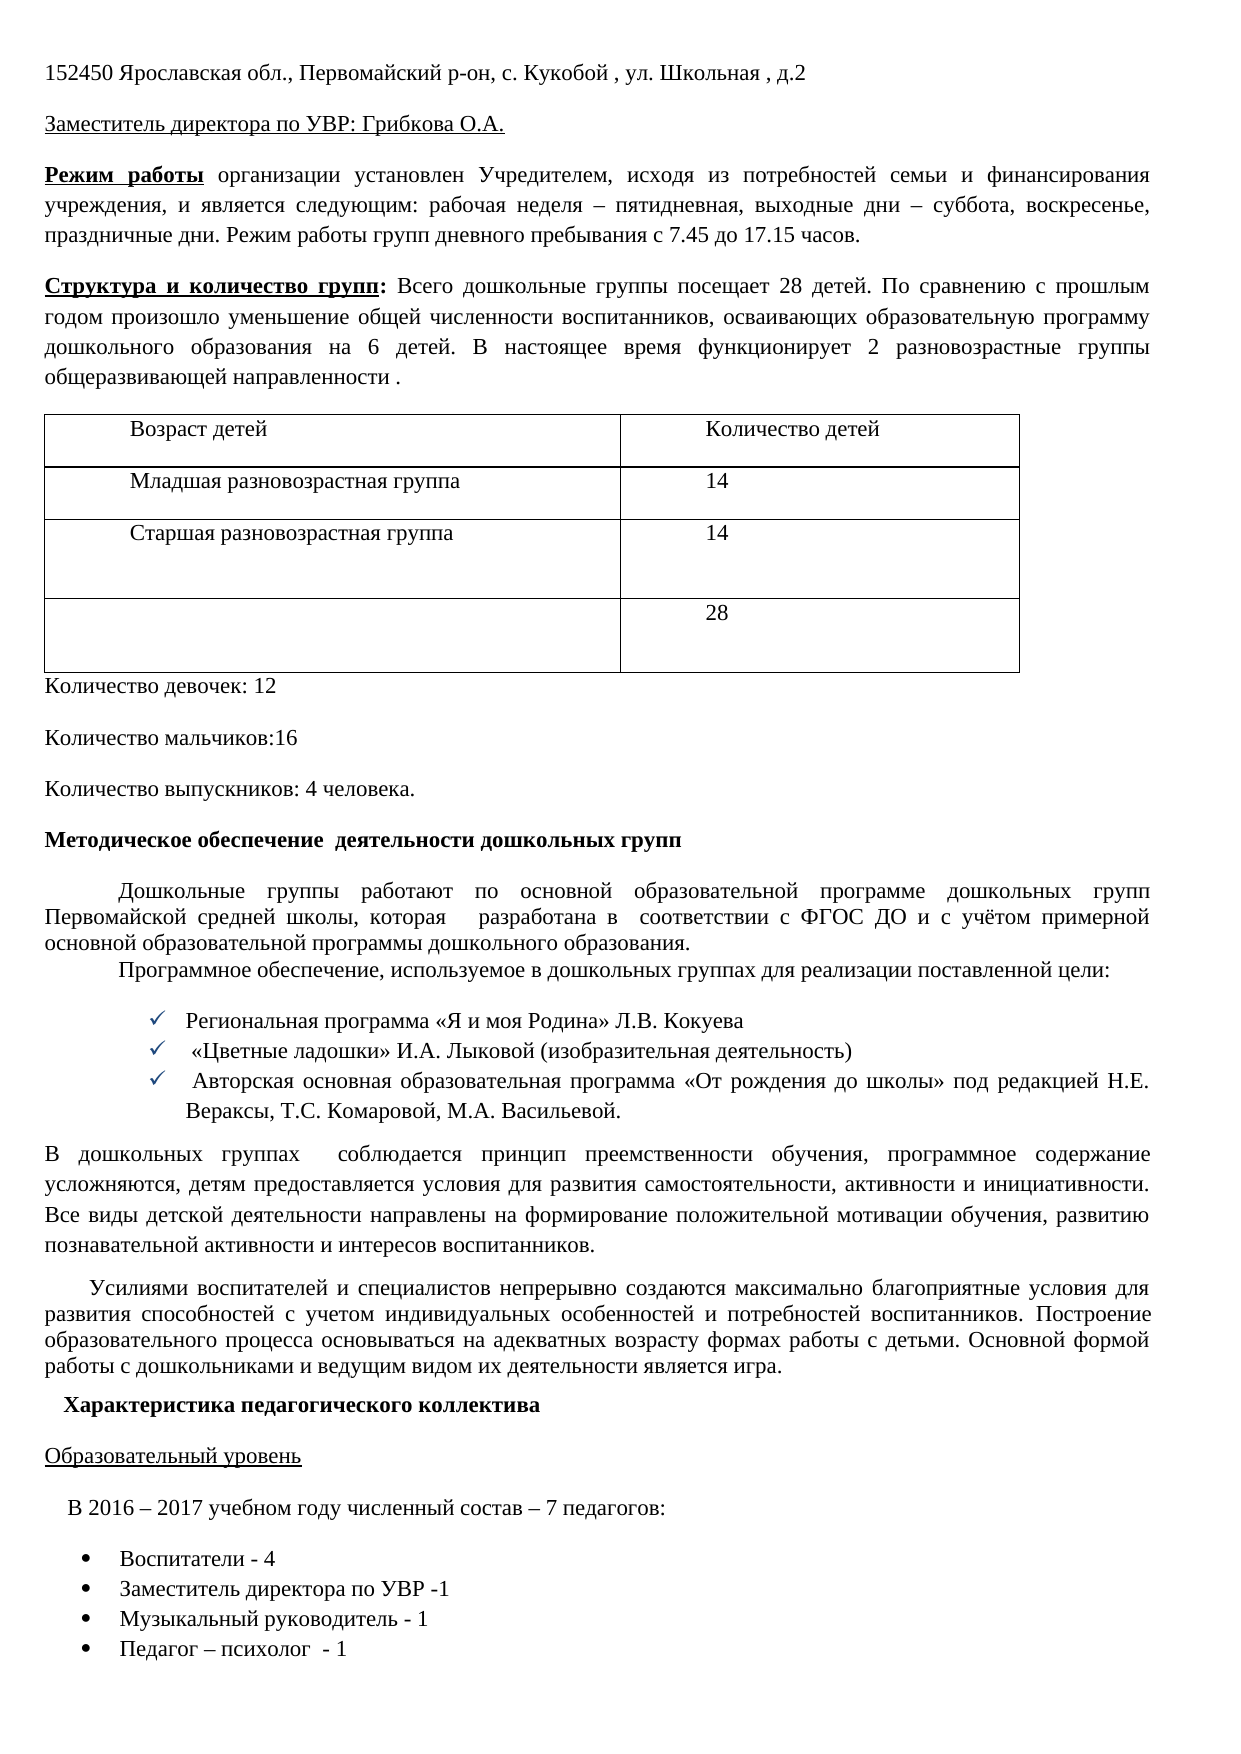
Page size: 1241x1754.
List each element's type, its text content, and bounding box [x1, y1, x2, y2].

table_cell 14 [621, 520, 1019, 598]
table_cell Старшая разновозрастная группа [45, 520, 620, 598]
list Педагог – психолог - 1 [82, 1635, 1152, 1662]
text Заместитель директора по УВР: Грибкова О.А. [44, 110, 1134, 136]
list «Цветные ладошки» И.А. Лыковой (изобразительная деятельность) [148, 1037, 1152, 1063]
list Воспитатели - 4 [82, 1544, 1152, 1571]
text Режим работы организации установлен Учредителем, исходя из потребностей семьи и финансирования учреждения, и является следующим: рабочая неделя – пятидневная, выходные дни – суббота, воскресенье, праздничные дни. Режим работы групп дневного пребывания с 7.45 до 17.15 часов. [44, 161, 1152, 248]
list Музыкальный руководитель - 1 [82, 1605, 1152, 1631]
table_cell 28 [621, 599, 1019, 672]
list Региональная программа «Я и моя Родина» Л.В. Кокуева [148, 1007, 1152, 1033]
text Усилиями воспитателей и специалистов непрерывно создаются максимально благоприятные условия для развития способностей с учетом индивидуальных особенностей и потребностей воспитанников. Построение образовательного процесса основываться на адекватных возрасту формах работы с детьми. Основной формой работы с дошкольниками и ведущим видом их деятельности является игра. [44, 1273, 1152, 1379]
text В 2016 – 2017 учебном году численный состав – 7 педагогов: [44, 1493, 1152, 1520]
list Авторская основная образовательная программа «От рождения до школы» под редакцией Н.Е. Вераксы, Т.С. Комаровой, М.А. Васильевой. [148, 1067, 1152, 1124]
list Дошкольные группы работают по основной образовательной программе дошкольных групп Первомайской средней школы, которая разработана в соответствии с ФГОС ДО и с учётом примерной основной образовательной программы дошкольного образования. [44, 877, 1152, 956]
text Образовательный уровень [44, 1442, 1152, 1469]
text Характеристика педагогического коллектива [63, 1391, 1152, 1418]
table_cell [45, 599, 620, 672]
text Структура и количество групп: Всего дошкольные группы посещает 28 детей. По сравнению с прошлым годом произошло уменьшение общей численности воспитанников, осваивающих образовательную программу дошкольного образования на 6 детей. В настоящее время функционирует 2 разновозрастные группы общеразвивающей направленности . [44, 273, 1152, 389]
table_cell 14 [621, 468, 1019, 518]
table_header Количество детей [621, 415, 1019, 466]
list Заместитель директора по УВР -1 [82, 1575, 1152, 1601]
text Количество выпускников: 4 человека. [44, 775, 1152, 801]
text Программное обеспечение, используемое в дошкольных группах для реализации поставленной цели: [44, 956, 1152, 982]
text Количество мальчиков:16 [44, 724, 1152, 750]
table_cell Младшая разновозрастная группа [45, 468, 620, 518]
table_header Возраст детей [45, 415, 620, 466]
text В дошкольных группах соблюдается принцип преемственности обучения, программное содержание усложняются, детям предоставляется условия для развития самостоятельности, активности и инициативности. Все виды детской деятельности направлены на формирование положительной мотивации обучения, развитию познавательной активности и интересов воспитанников. [44, 1140, 1152, 1257]
text 152450 Ярославская обл., Первомайский р-он, с. Кукобой , ул. Школьная , д.2 [44, 59, 1152, 85]
text Методическое обеспечение деятельности дошкольных групп [44, 826, 1152, 852]
text Количество девочек: 12 [44, 673, 1152, 699]
